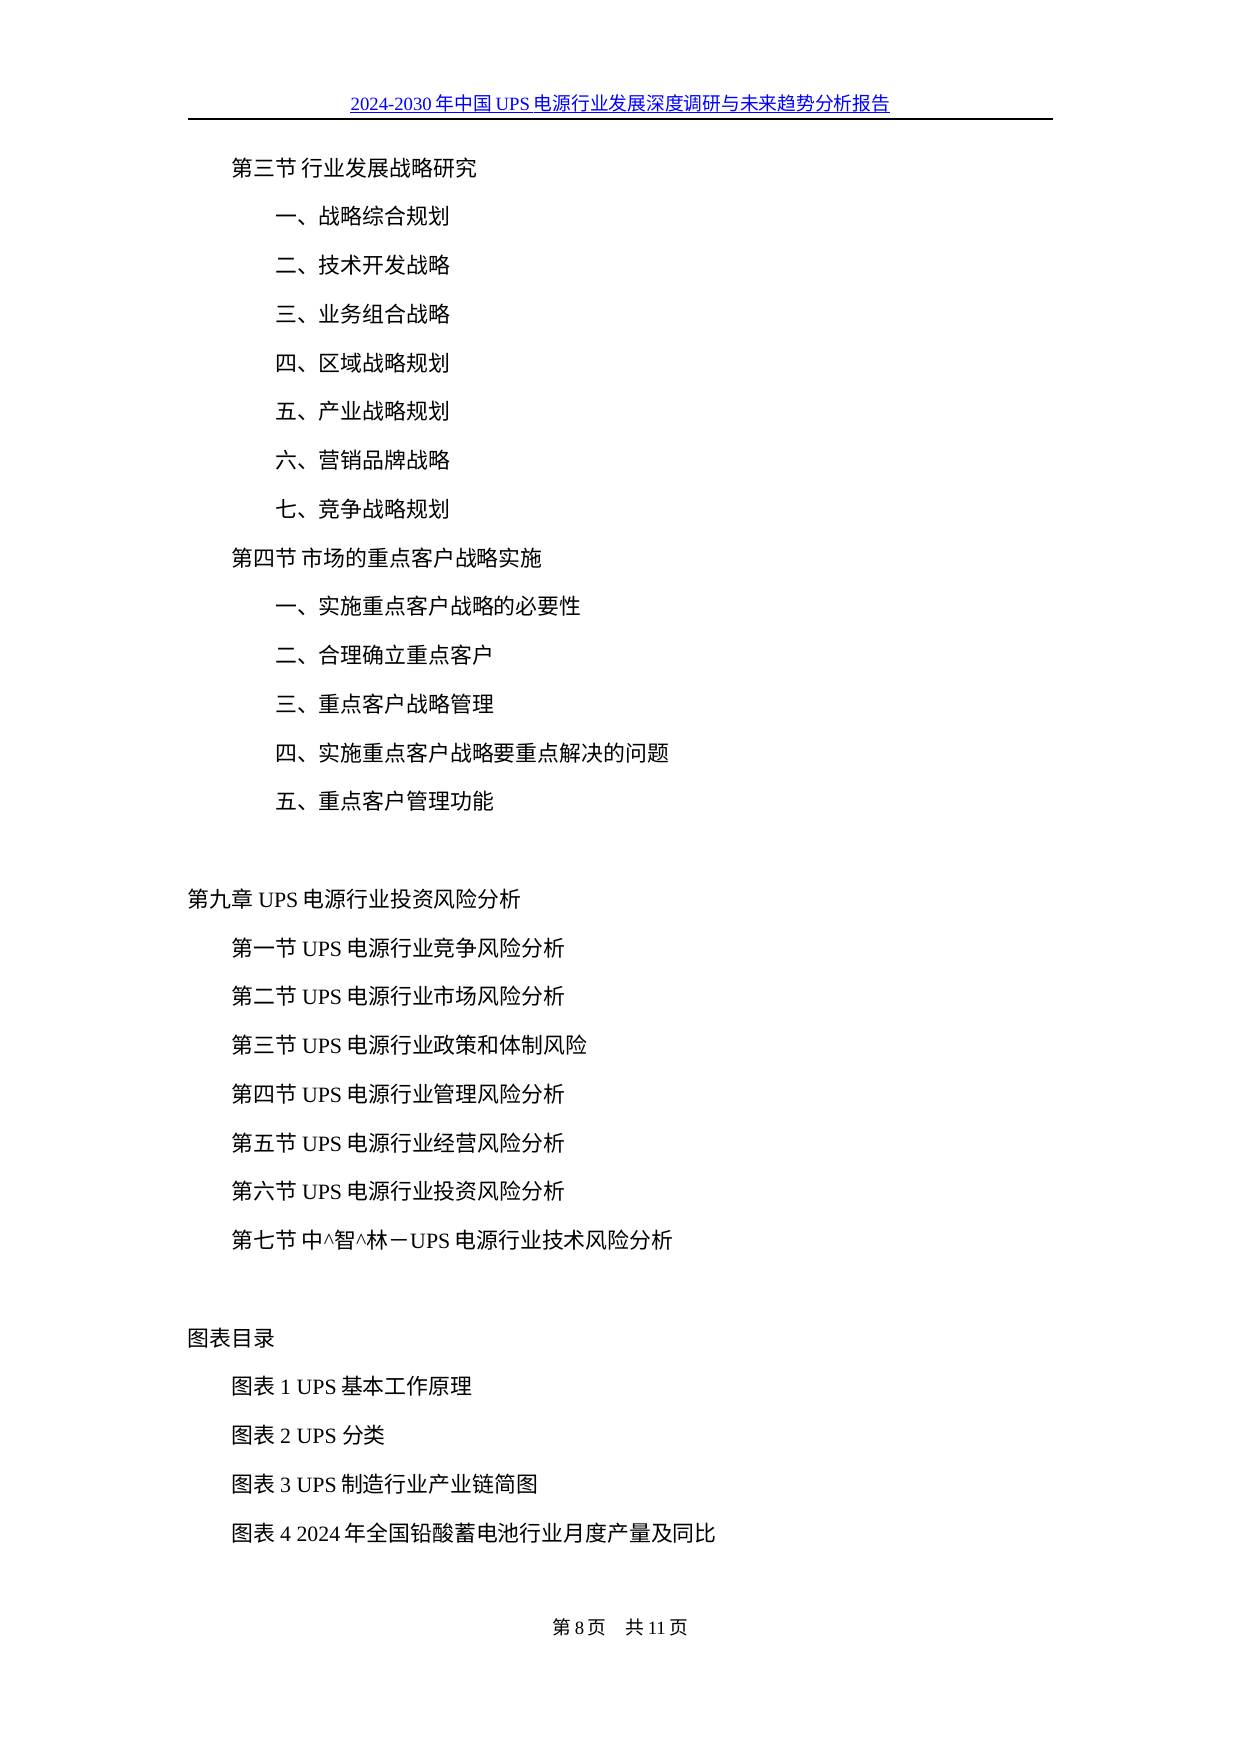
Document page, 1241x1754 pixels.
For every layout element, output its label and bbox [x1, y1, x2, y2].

text [187, 150, 1053, 1548]
